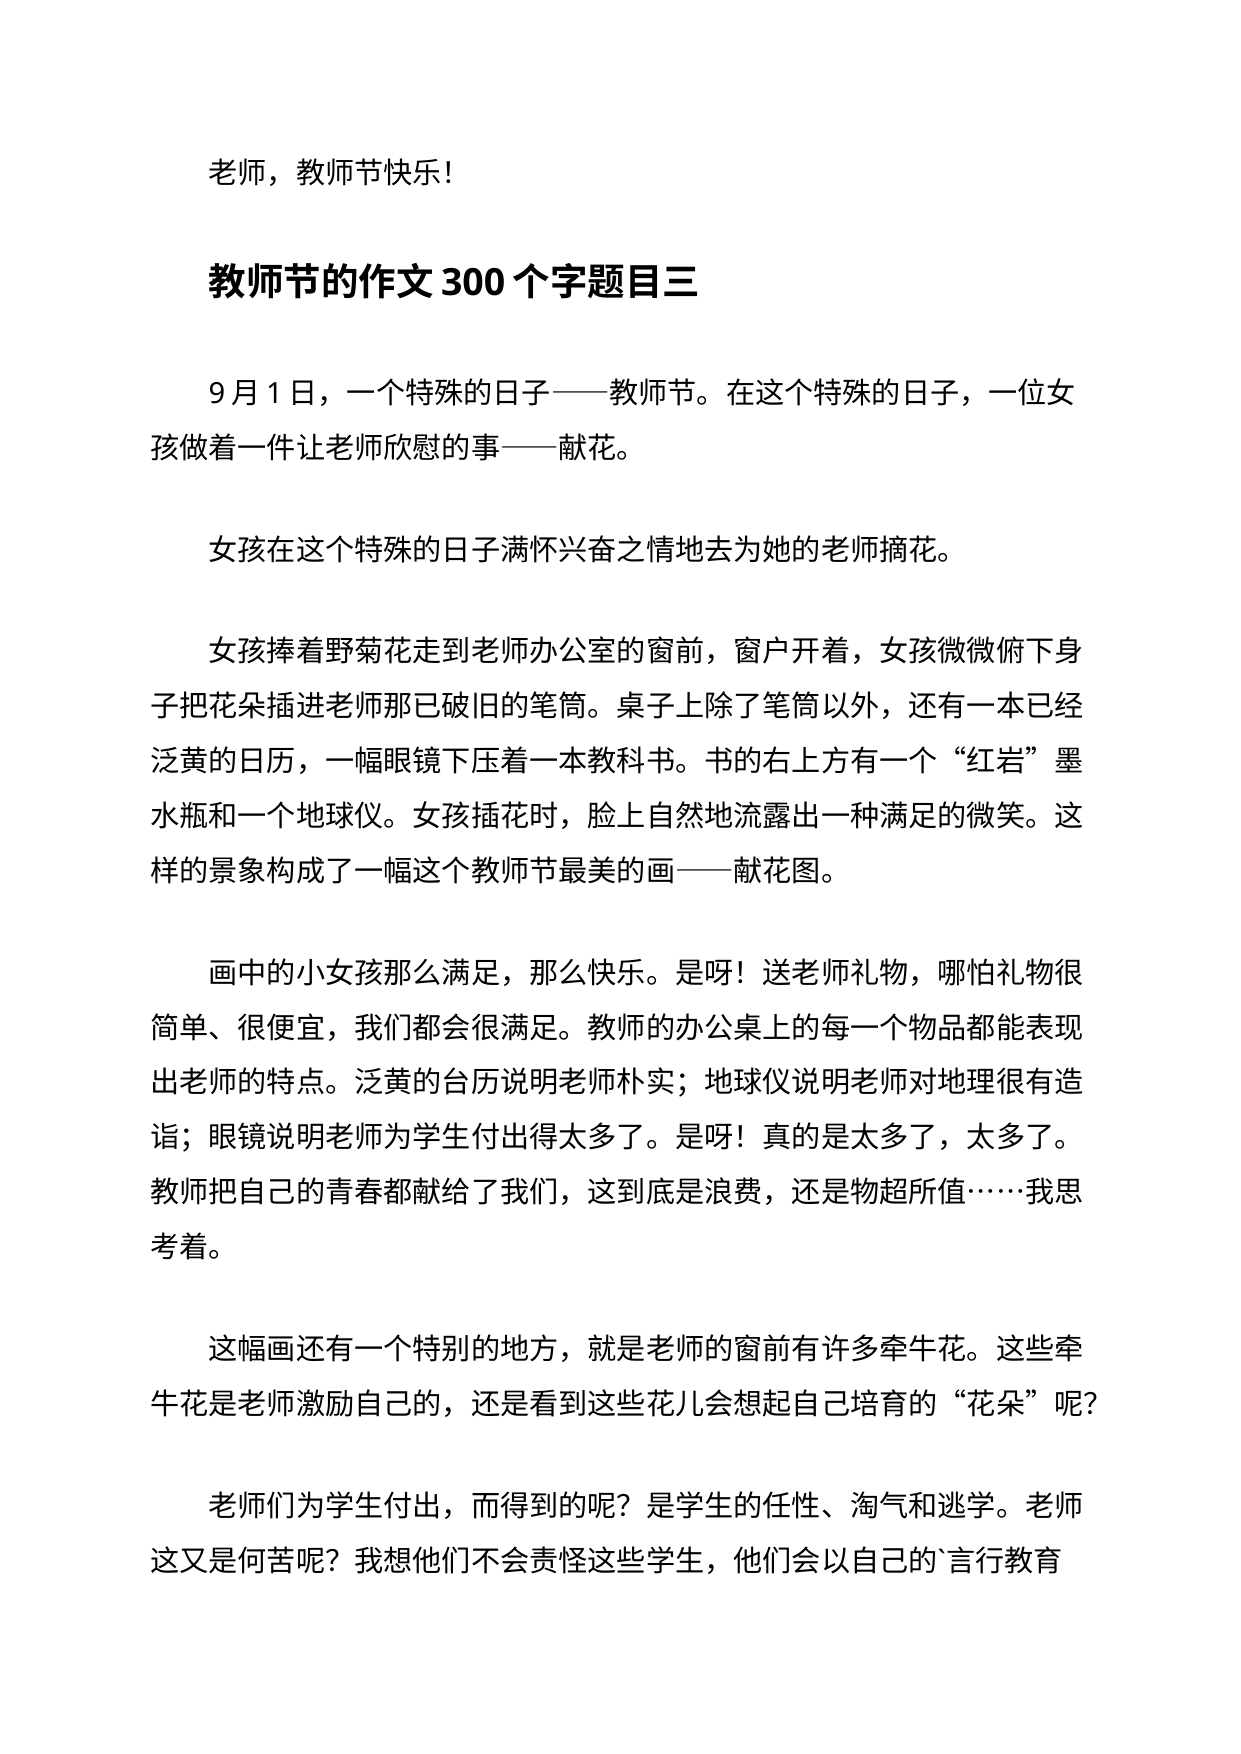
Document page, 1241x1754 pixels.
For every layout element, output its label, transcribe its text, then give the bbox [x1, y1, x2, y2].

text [150, 1482, 1090, 1579]
text 9月1日，一个特殊的日子——教师节。在这个特殊的日子，一位女孩做着一件让老师欣慰的事——献花。 [150, 369, 1090, 467]
text 女孩在这个特殊的日子满怀兴奋之情地去为她的老师摘花。 [150, 526, 1090, 568]
text 这幅画还有一个特别的地方，就是老师的窗前有许多牵牛花。这些牵牛花是老师激励自己的，还是看到这些花儿会想起自己培育的“花朵”呢？ [150, 1326, 1090, 1423]
text 教师节的作文300个字题目三 [150, 252, 1090, 306]
text 老师，教师节快乐！ [150, 150, 1090, 192]
text 画中的小女孩那么满足，那么快乐。是呀！送老师礼物，哪怕礼物很简单、很便宜，我们都会很满足。教师的办公桌上的每一个物品都能表现出老师的特点。泛黄的台历说明老师朴实；地球仪说明老师对地理很有造诣；眼镜说明老师为学生付出得太多了。是呀！真的是太多了，太多了。教师把自己的青春都献给了我们，这到底是浪费，还是物超所值……我思考着。 [150, 949, 1090, 1266]
text 女孩捧着野菊花走到老师办公室的窗前，窗户开着，女孩微微俯下身子把花朵插进老师那已破旧的笔筒。桌子上除了笔筒以外，还有一本已经泛黄的日历，一幅眼镜下压着一本教科书。书的右上方有一个“红岩”墨水瓶和一个地球仪。女孩插花时，脸上自然地流露出一种满足的微笑。这样的景象构成了一幅这个教师节最美的画——献花图。 [150, 628, 1090, 890]
